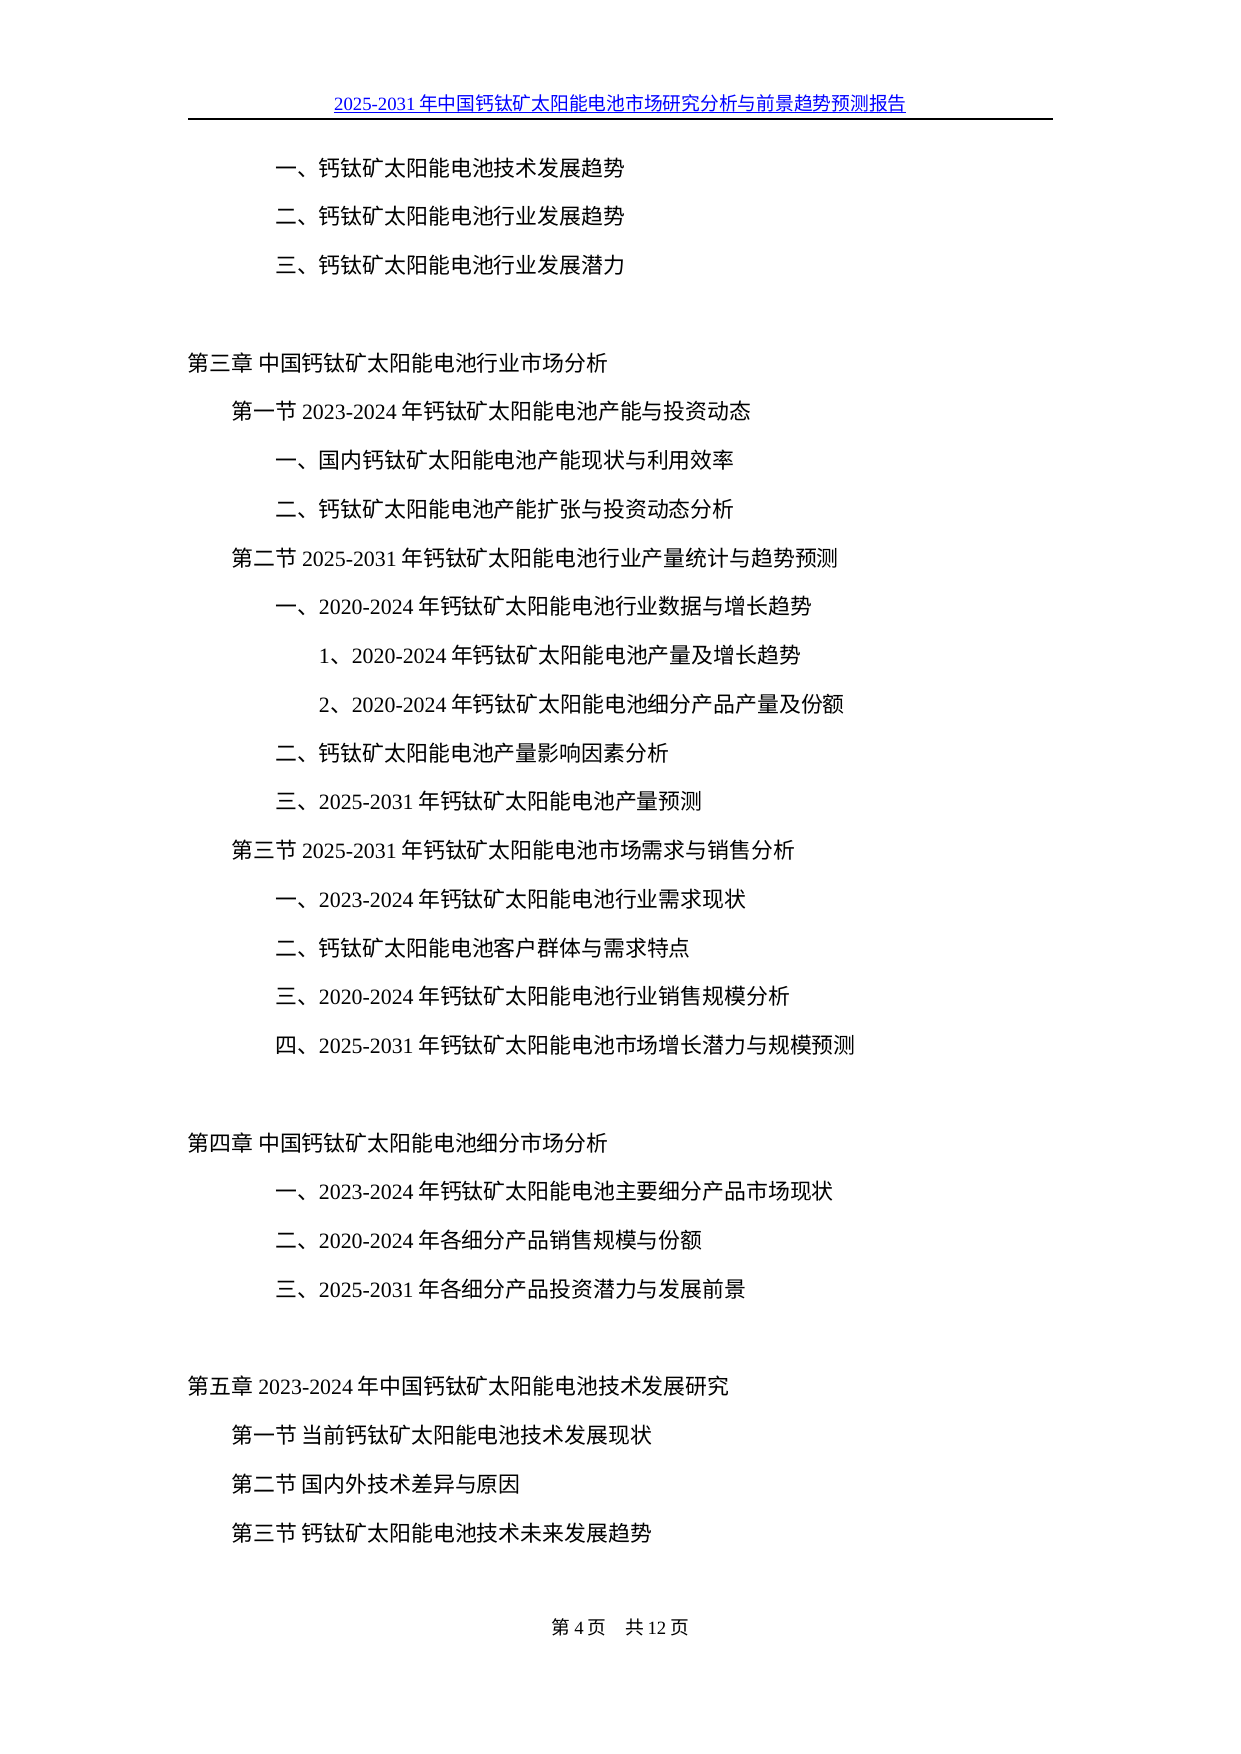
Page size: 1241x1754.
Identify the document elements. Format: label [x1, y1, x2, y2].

text [187, 150, 1053, 1548]
